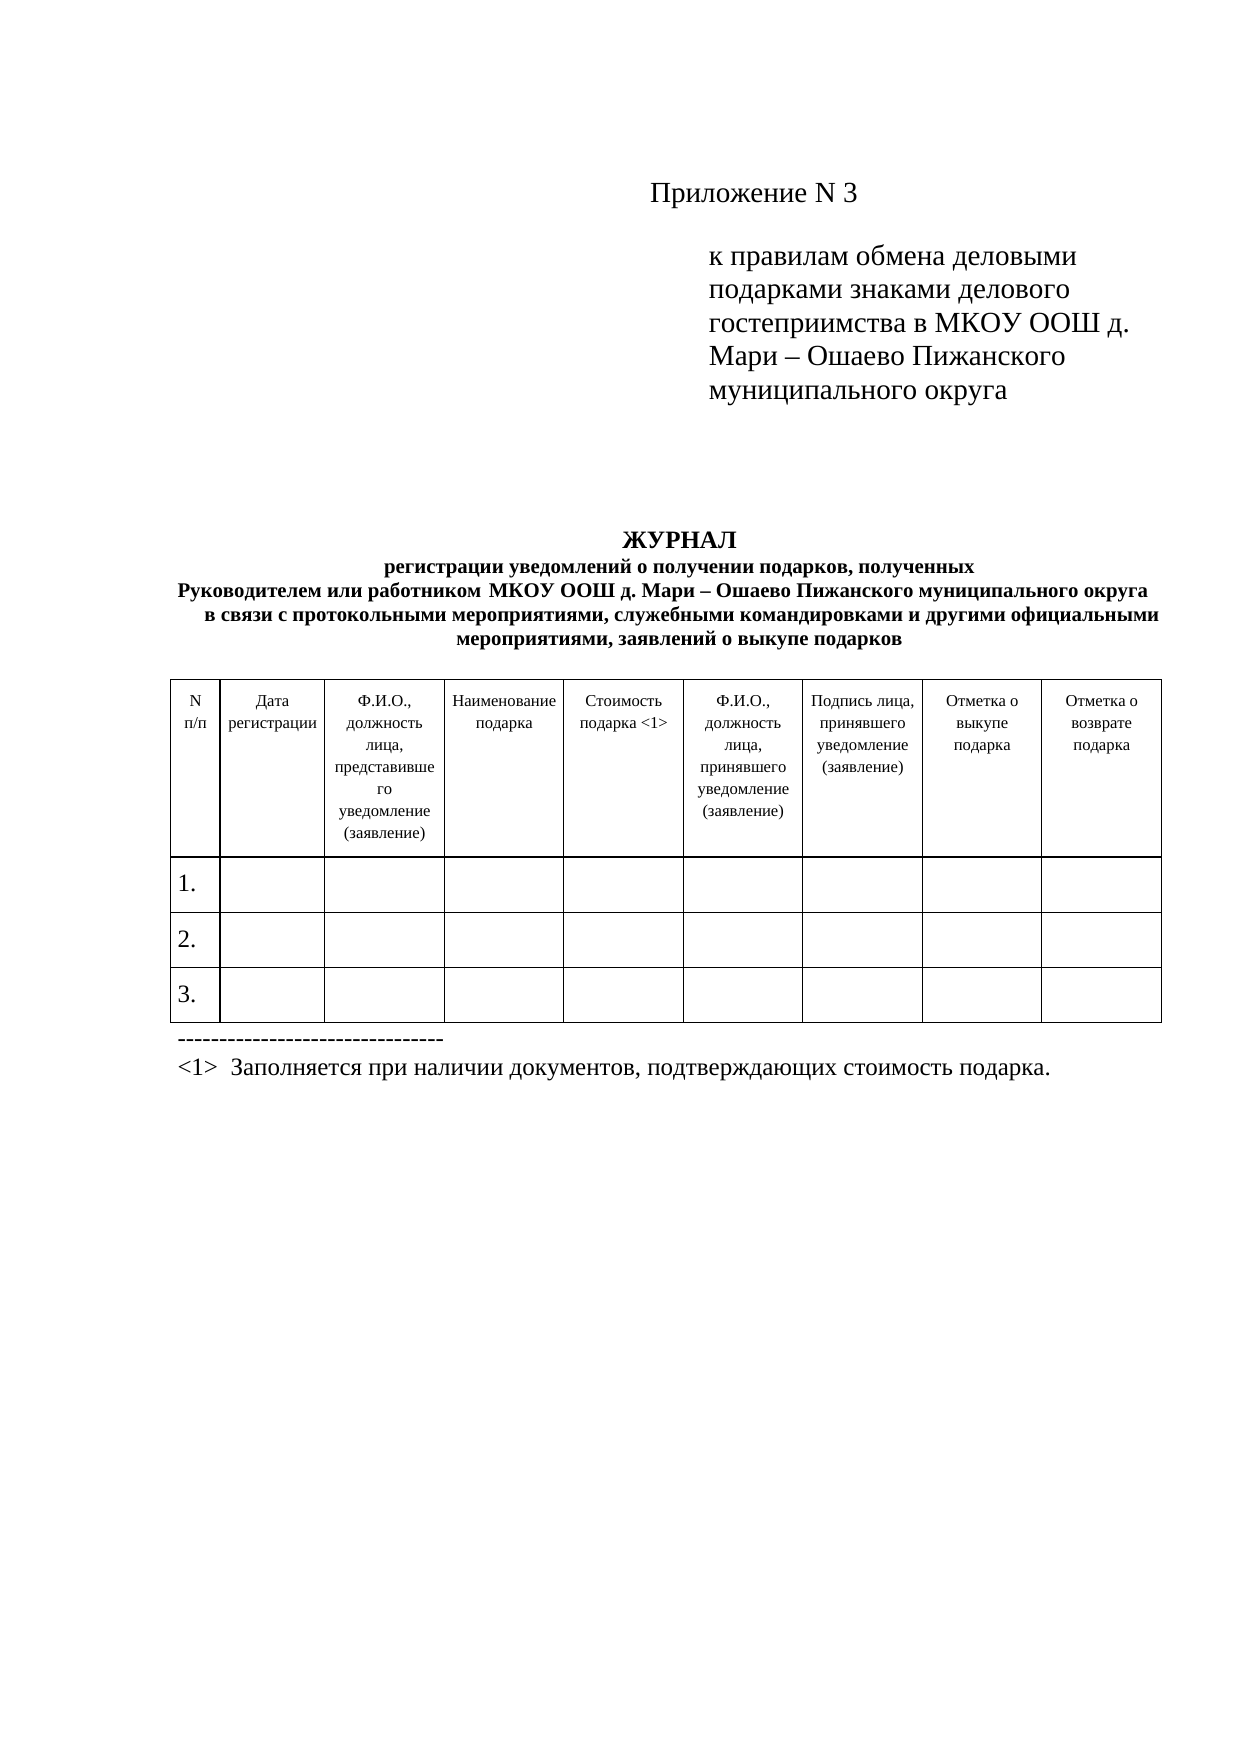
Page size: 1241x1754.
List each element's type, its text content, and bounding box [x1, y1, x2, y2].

table_cell [803, 858, 922, 912]
text к правилам обмена деловыми подарками знаками делового гостеприимства в МКОУ ООШ д. Мари – Ошаево Пижанского муниципального округа [709, 238, 1181, 406]
table_cell [684, 858, 802, 912]
table_header Дата регистрации [221, 680, 324, 856]
table_cell [445, 968, 563, 1022]
table_header Подпись лица, принявшего уведомление (заявление) [803, 680, 922, 856]
table_cell [221, 968, 324, 1022]
table_cell 3. [171, 968, 219, 1022]
table_header Наименование подарка [445, 680, 563, 856]
text ЖУРНАЛ [177, 525, 1181, 554]
table_header Стоимость подарка <1> [564, 680, 683, 856]
table_cell [803, 913, 922, 967]
table_cell [923, 858, 1041, 912]
table_cell [1042, 913, 1161, 967]
table_cell [684, 913, 802, 967]
table_header Отметка о выкупе подарка [923, 680, 1041, 856]
table_cell [1042, 968, 1161, 1022]
table_cell [221, 913, 324, 967]
table_header Отметка о возврате подарка [1042, 680, 1161, 856]
table_cell [325, 913, 444, 967]
table_cell [923, 968, 1041, 1022]
text в связи с протокольными мероприятиями, служебными командировками и другими официальными мероприятиями, заявлений о выкупе подарков [177, 602, 1181, 650]
table_cell 1. [171, 858, 219, 912]
table_header Ф.И.О., должность лица, принявшего уведомление (заявление) [684, 680, 802, 856]
table_cell 2. [171, 913, 219, 967]
table_cell [445, 858, 563, 912]
table_cell [564, 913, 683, 967]
table_cell [325, 858, 444, 912]
table_header N п/п [171, 680, 219, 856]
text <1> Заполняется при наличии документов, подтверждающих стоимость подарка. [177, 1052, 1181, 1081]
table_cell [803, 968, 922, 1022]
table_cell [325, 968, 444, 1022]
table_cell [564, 858, 683, 912]
text Руководителем или работником МКОУ ООШ д. Мари – Ошаево Пижанского муниципального округа [177, 578, 1181, 602]
table_cell [221, 858, 324, 912]
table_cell [1042, 858, 1161, 912]
table_cell [923, 913, 1041, 967]
text Приложение N 3 [650, 176, 1181, 209]
text -------------------------------- [177, 1023, 1181, 1052]
table_cell [684, 968, 802, 1022]
table_header Ф.И.О., должность лица, представившего уведомление (заявление) [325, 680, 444, 856]
table_cell [445, 913, 563, 967]
table_cell [564, 968, 683, 1022]
text регистрации уведомлений о получении подарков, полученных [177, 554, 1181, 578]
